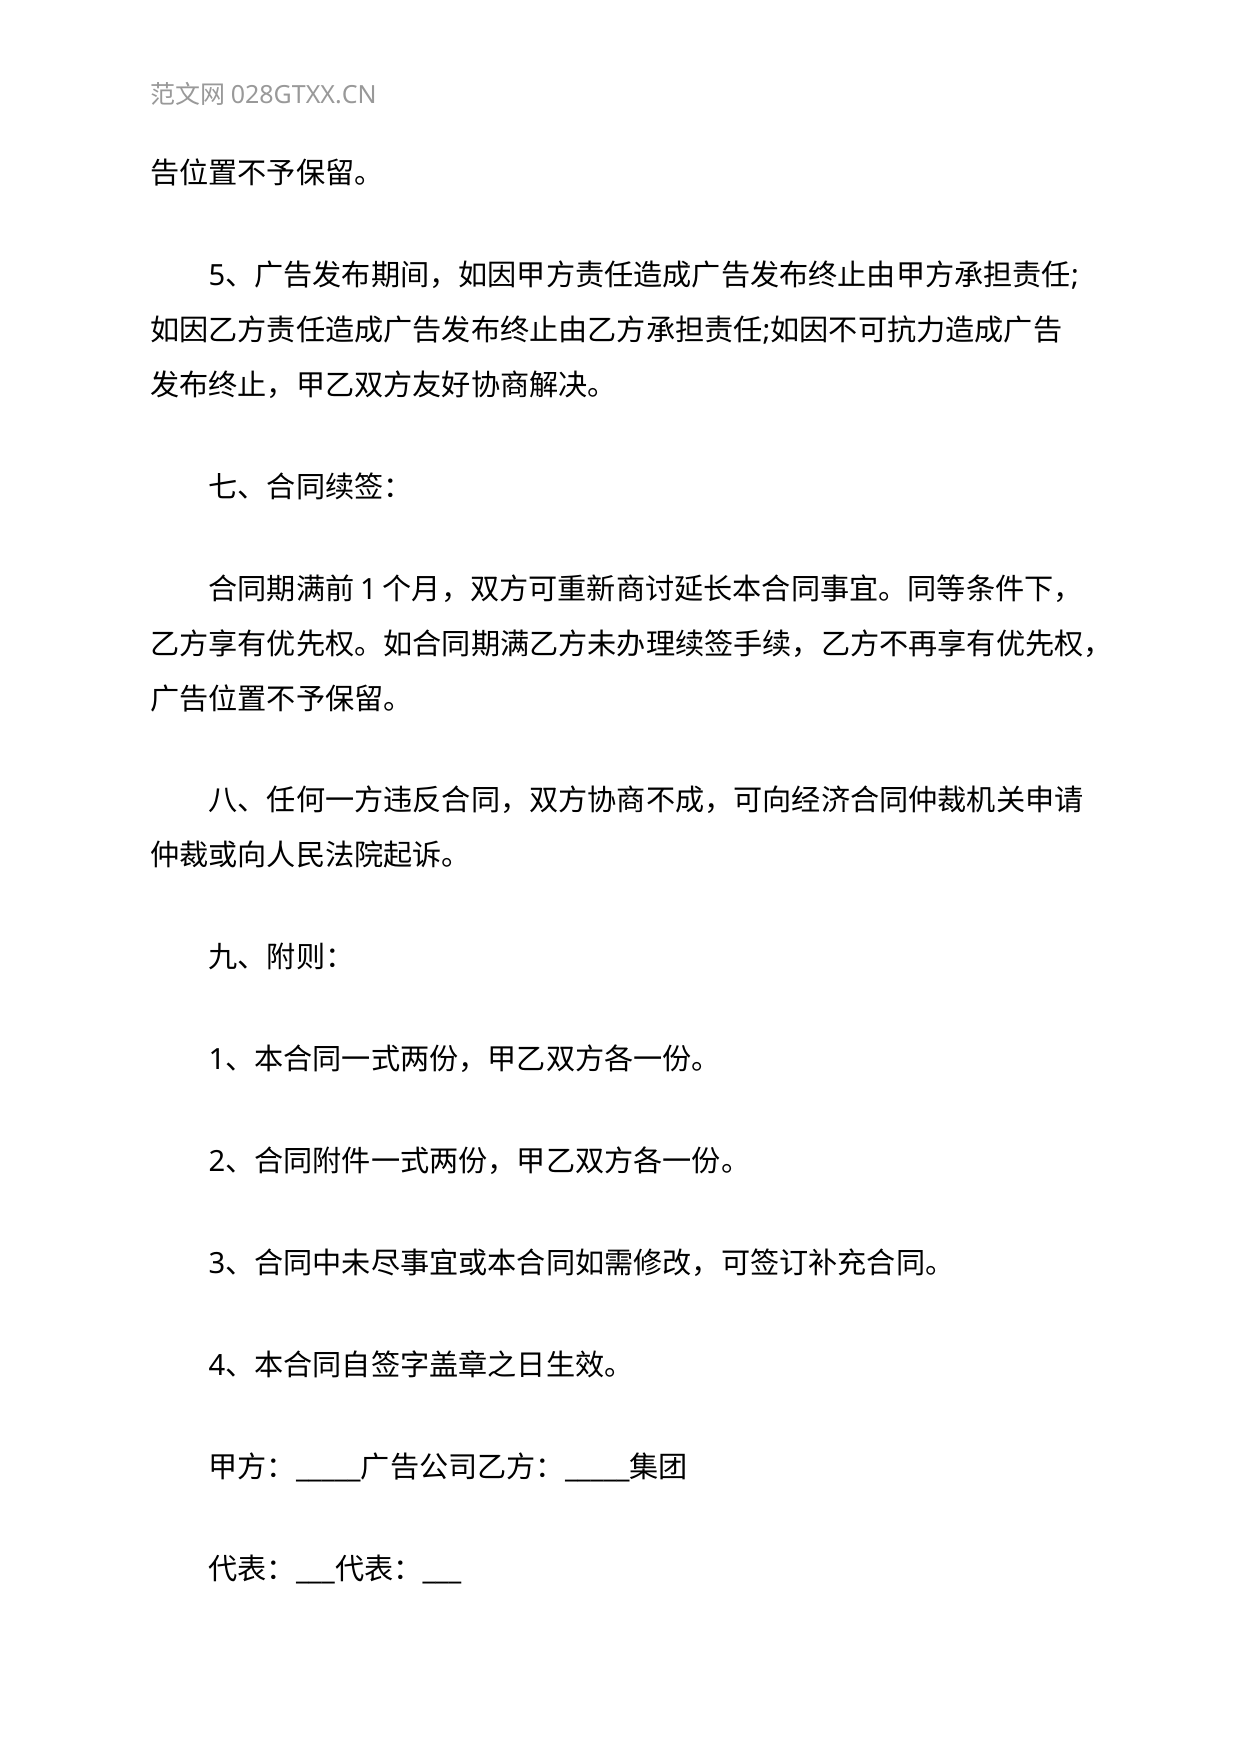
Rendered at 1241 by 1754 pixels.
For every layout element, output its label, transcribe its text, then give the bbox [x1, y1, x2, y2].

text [150, 150, 1090, 192]
text 合同期满前1个月，双方可重新商讨延长本合同事宜。同等条件下，乙方享有优先权。如合同期满乙方未办理续签手续，乙方不再享有优先权，广告位置不予保留。 [150, 565, 1090, 717]
text 2、合同附件一式两份，甲乙双方各一份。 [150, 1137, 1090, 1180]
text 代表：___代表：___ [150, 1545, 1090, 1588]
text 5、广告发布期间，如因甲方责任造成广告发布终止由甲方承担责任;如因乙方责任造成广告发布终止由乙方承担责任;如因不可抗力造成广告发布终止，甲乙双方友好协商解决。 [150, 252, 1090, 404]
text 甲方：_____广告公司乙方：_____集团 [150, 1443, 1090, 1486]
text 3、合同中未尽事宜或本合同如需修改，可签订补充合同。 [150, 1239, 1090, 1282]
text 九、附则： [150, 934, 1090, 976]
text 七、合同续签： [150, 463, 1090, 506]
text 八、任何一方违反合同，双方协商不成，可向经济合同仲裁机关申请仲裁或向人民法院起诉。 [150, 777, 1090, 874]
text 4、本合同自签字盖章之日生效。 [150, 1341, 1090, 1384]
text 1、本合同一式两份，甲乙双方各一份。 [150, 1035, 1090, 1078]
